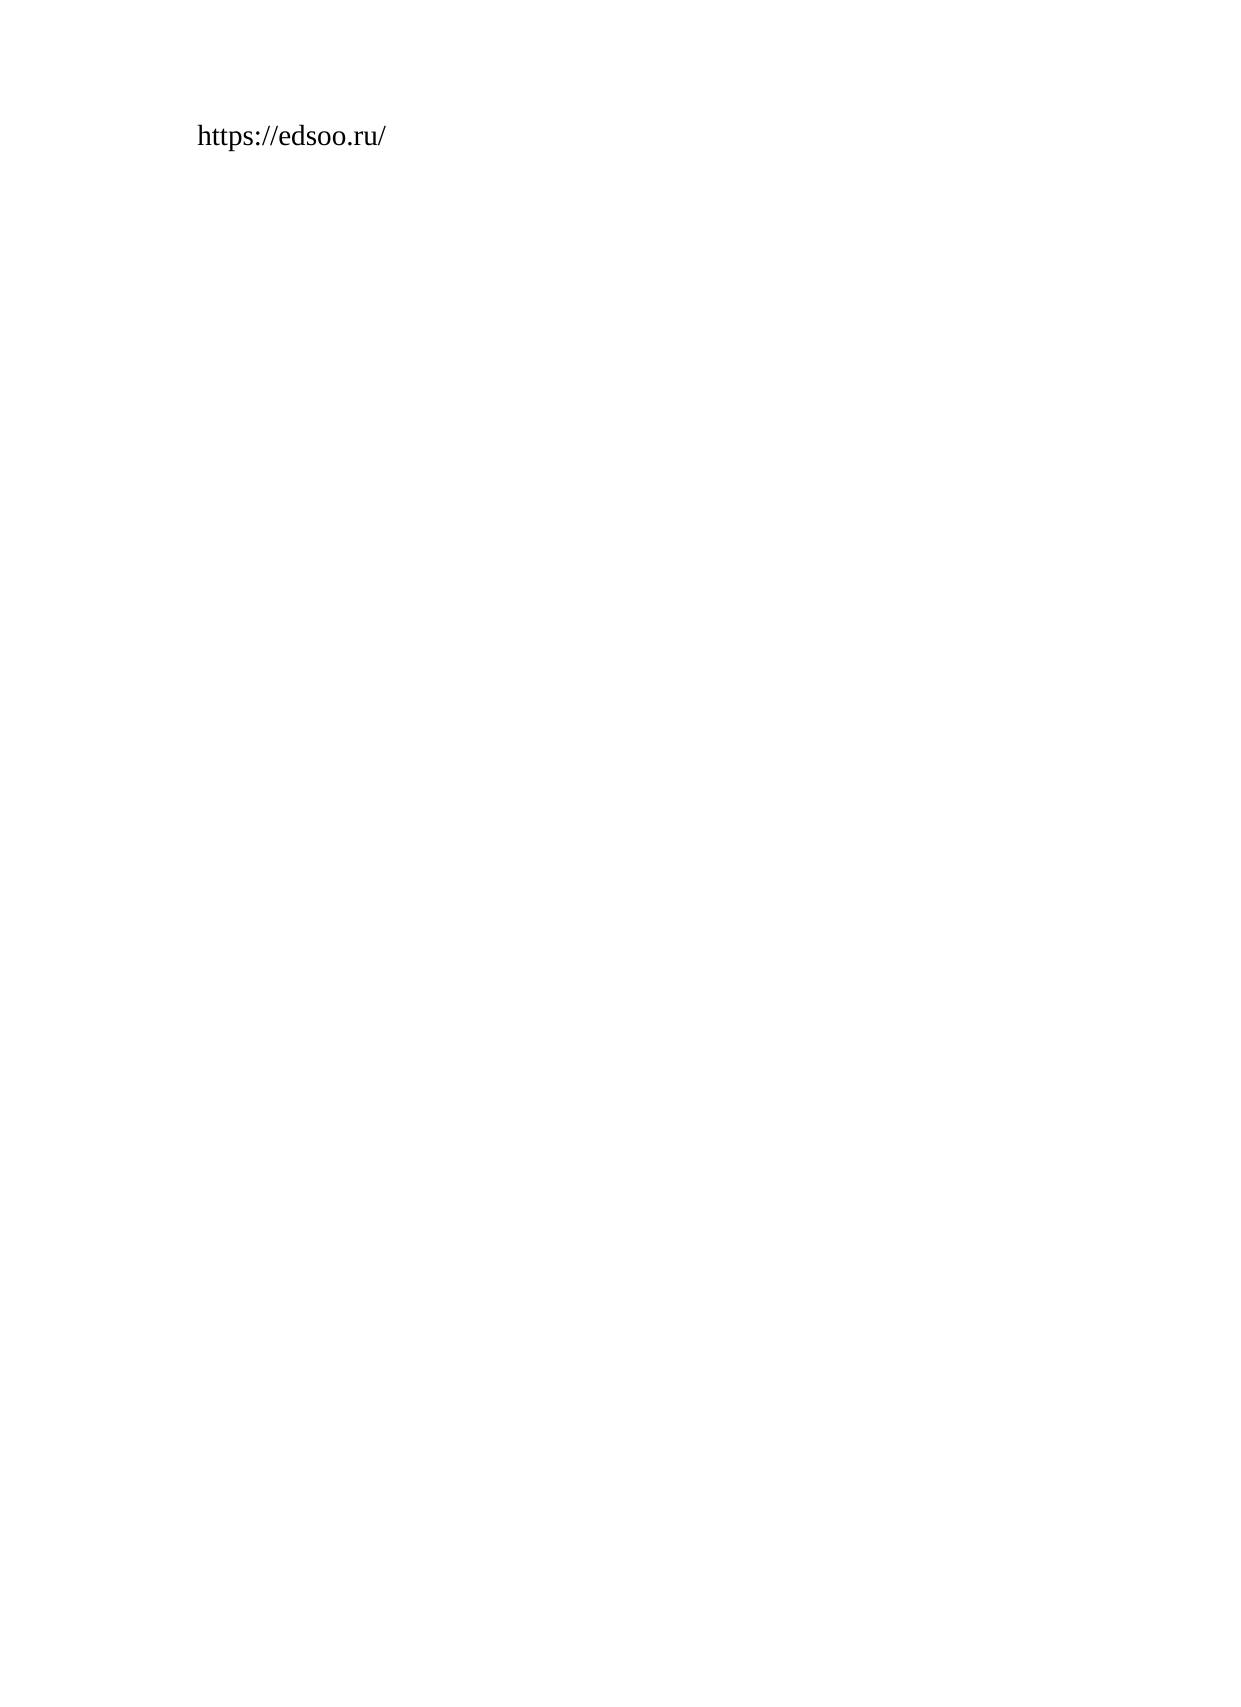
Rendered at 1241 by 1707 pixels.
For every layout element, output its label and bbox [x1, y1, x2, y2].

text [190, 118, 1152, 219]
